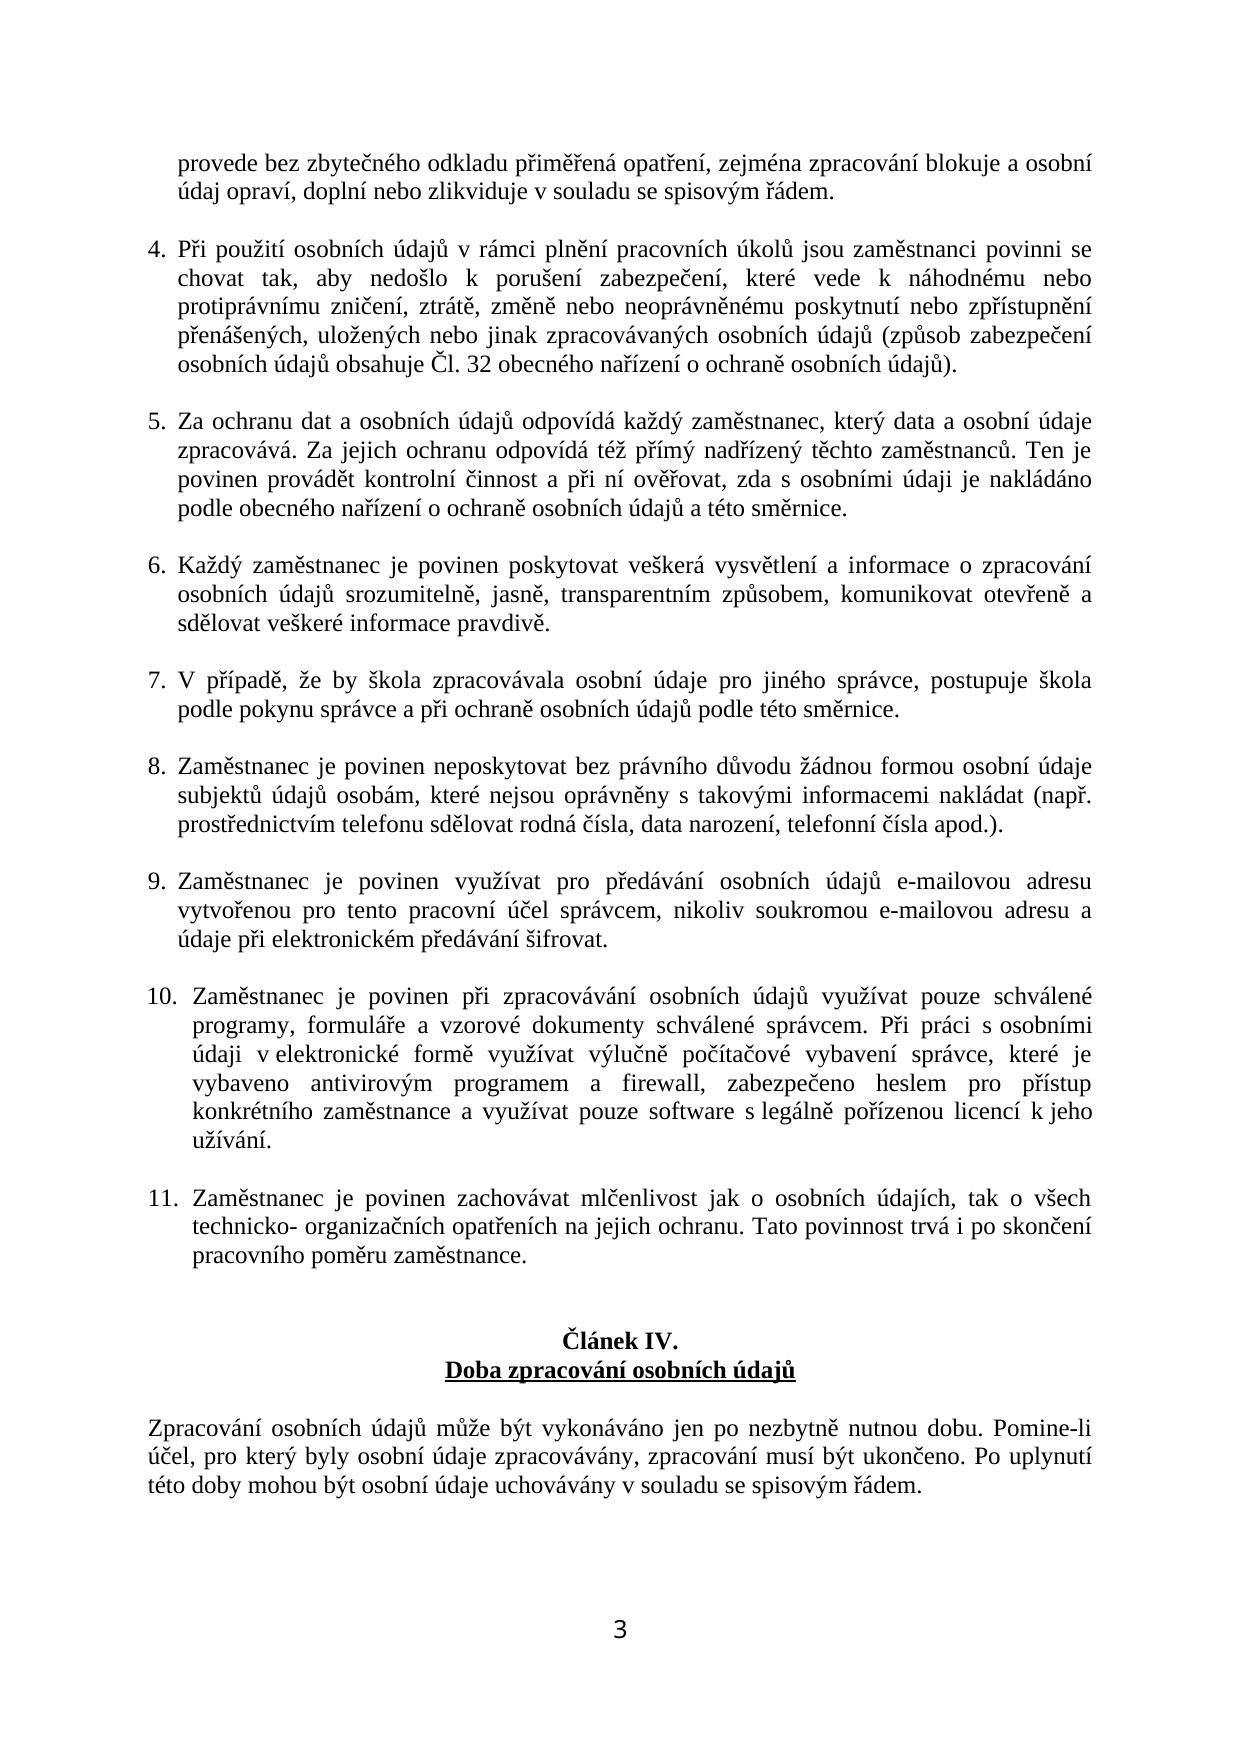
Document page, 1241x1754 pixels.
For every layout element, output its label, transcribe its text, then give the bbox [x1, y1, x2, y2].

list Zaměstnanec je povinen neposkytovat bez právního důvodu žádnou formou osobní údaje subjektů údajů osobám, které nejsou oprávněny s takovými informacemi nakládat (např. prostřednictvím telefonu sdělovat rodná čísla, data narození, telefonní čísla apod.). [148, 751, 1093, 838]
list Zaměstnanec je povinen využívat pro předávání osobních údajů e-mailovou adresu vytvořenou pro tento pracovní účel správcem, nikoliv soukromou e-mailovou adresu a údaje při elektronickém předávání šifrovat. [148, 866, 1093, 953]
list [148, 148, 1093, 205]
list Zaměstnanec je povinen zachovávat mlčenlivost jak o osobních údajích, tak o všech technicko- organizačních opatřeních na jejich ochranu. Tato povinnost trvá i po skončení pracovního poměru zaměstnance. [148, 1183, 1093, 1269]
list Za ochranu dat a osobních údajů odpovídá každý zaměstnanec, který data a osobní údaje zpracovává. Za jejich ochranu odpovídá též přímý nadřízený těchto zaměstnanců. Ten je povinen provádět kontrolní činnost a při ní ověřovat, zda s osobními údaji je nakládáno podle obecného nařízení o ochraně osobních údajů a této směrnice. [148, 406, 1093, 521]
list Zaměstnanec je povinen při zpracovávání osobních údajů využívat pouze schválené programy, formuláře a vzorové dokumenty schválené správcem. Při práci s osobními údaji v elektronické formě využívat výlučně počítačové vybavení správce, které je vybaveno antivirovým programem a firewall, zabezpečeno heslem pro přístup konkrétního zaměstnance a využívat pouze software s legálně pořízenou licencí k jeho užívání. [146, 981, 1093, 1154]
text Zpracování osobních údajů může být vykonáváno jen po nezbytně nutnou dobu. Pomine-li účel, pro který byly osobní údaje zpracovávány, zpracování musí být ukončeno. Po uplynutí této doby mohou být osobní údaje uchovávány v souladu se spisovým řádem. [148, 1413, 1093, 1499]
list Při použití osobních údajů v rámci plnění pracovních úkolů jsou zaměstnanci povinni se chovat tak, aby nedošlo k porušení zabezpečení, které vede k náhodnému nebo protiprávnímu zničení, ztrátě, změně nebo neoprávněnému poskytnutí nebo zpřístupnění přenášených, uložených nebo jinak zpracovávaných osobních údajů (způsob zabezpečení osobních údajů obsahuje Čl. 32 obecného nařízení o ochraně osobních údajů). [148, 234, 1093, 378]
list Každý zaměstnanec je povinen poskytovat veškerá vysvětlení a informace o zpracování osobních údajů srozumitelně, jasně, transparentním způsobem, komunikovat otevřeně a sdělovat veškeré informace pravdivě. [148, 550, 1093, 636]
text Článek IV. [148, 1326, 1093, 1355]
text Doba zpracování osobních údajů [148, 1355, 1093, 1384]
list V případě, že by škola zpracovávala osobní údaje pro jiného správce, postupuje škola podle pokynu správce a při ochraně osobních údajů podle této směrnice. [148, 665, 1093, 723]
